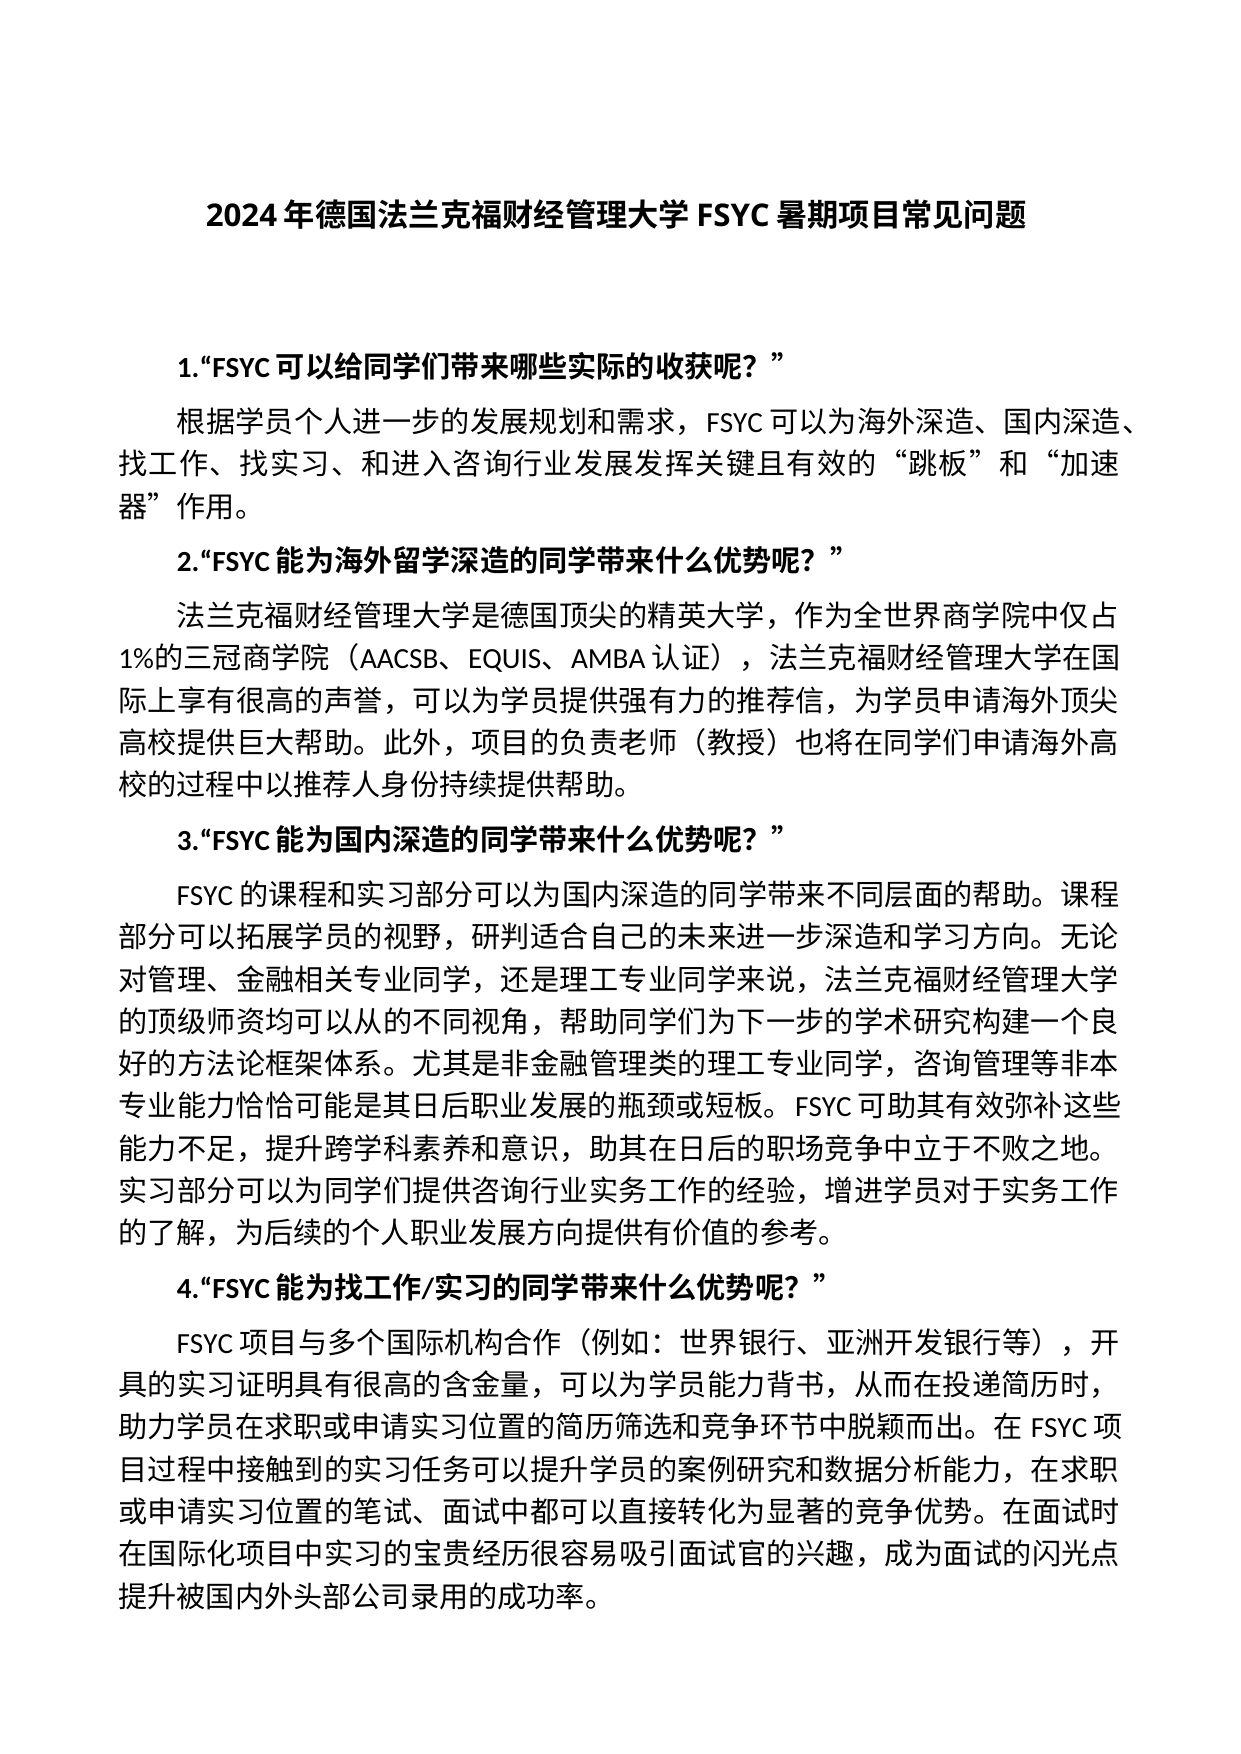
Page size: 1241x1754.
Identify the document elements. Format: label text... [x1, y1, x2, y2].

list 2024年德国法兰克福财经管理大学FSYC暑期项目常见问题 [206, 190, 1122, 235]
text FSYC的课程和实习部分可以为国内深造的同学带来不同层面的帮助。课程部分可以拓展学员的视野，研判适合自己的未来进一步深造和学习方向。无论对管理、金融相关专业同学，还是理工专业同学来说，法兰克福财经管理大学的顶级师资均可以从的不同视角，帮助同学们为下一步的学术研究构建一个良好的方法论框架体系。尤其是非金融管理类的理工专业同学，咨询管理等非本专业能力恰恰可能是其日后职业发展的瓶颈或短板。FSYC可助其有效弥补这些能力不足，提升跨学科素养和意识，助其在日后的职场竞争中立于不败之地。实习部分可以为同学们提供咨询行业实务工作的经验，增进学员对于实务工作的了解，为后续的个人职业发展方向提供有价值的参考。 [118, 872, 1122, 1252]
text 2.“FSYC能为海外留学深造的同学带来什么优势呢？” [118, 538, 1122, 580]
text 1.“FSYC可以给同学们带来哪些实际的收获呢？” [118, 344, 1122, 386]
text 3.“FSYC能为国内深造的同学带来什么优势呢？” [118, 817, 1122, 859]
text 根据学员个人进一步的发展规划和需求，FSYC可以为海外深造、国内深造、找工作、找实习、和进入咨询行业发展发挥关键且有效的“跳板”和“加速器”作用。 [118, 399, 1122, 526]
text 法兰克福财经管理大学是德国顶尖的精英大学，作为全世界商学院中仅占1%的三冠商学院（AACSB、EQUIS、AMBA认证），法兰克福财经管理大学在国际上享有很高的声誉，可以为学员提供强有力的推荐信，为学员申请海外顶尖高校提供巨大帮助。此外，项目的负责老师（教授）也将在同学们申请海外高校的过程中以推荐人身份持续提供帮助。 [118, 593, 1122, 804]
text 4.“FSYC能为找工作/实习的同学带来什么优势呢？” [118, 1265, 1122, 1307]
text FSYC项目与多个国际机构合作（例如：世界银行、亚洲开发银行等），开具的实习证明具有很高的含金量，可以为学员能力背书，从而在投递简历时，助力学员在求职或申请实习位置的简历筛选和竞争环节中脱颖而出。在FSYC项目过程中接触到的实习任务可以提升学员的案例研究和数据分析能力，在求职或申请实习位置的笔试、面试中都可以直接转化为显著的竞争优势。在面试时，在国际化项目中实习的宝贵经历很容易吸引面试官的兴趣，成为面试的闪光点，提升被国内外头部公司录用的成功率。 [118, 1319, 1122, 1616]
